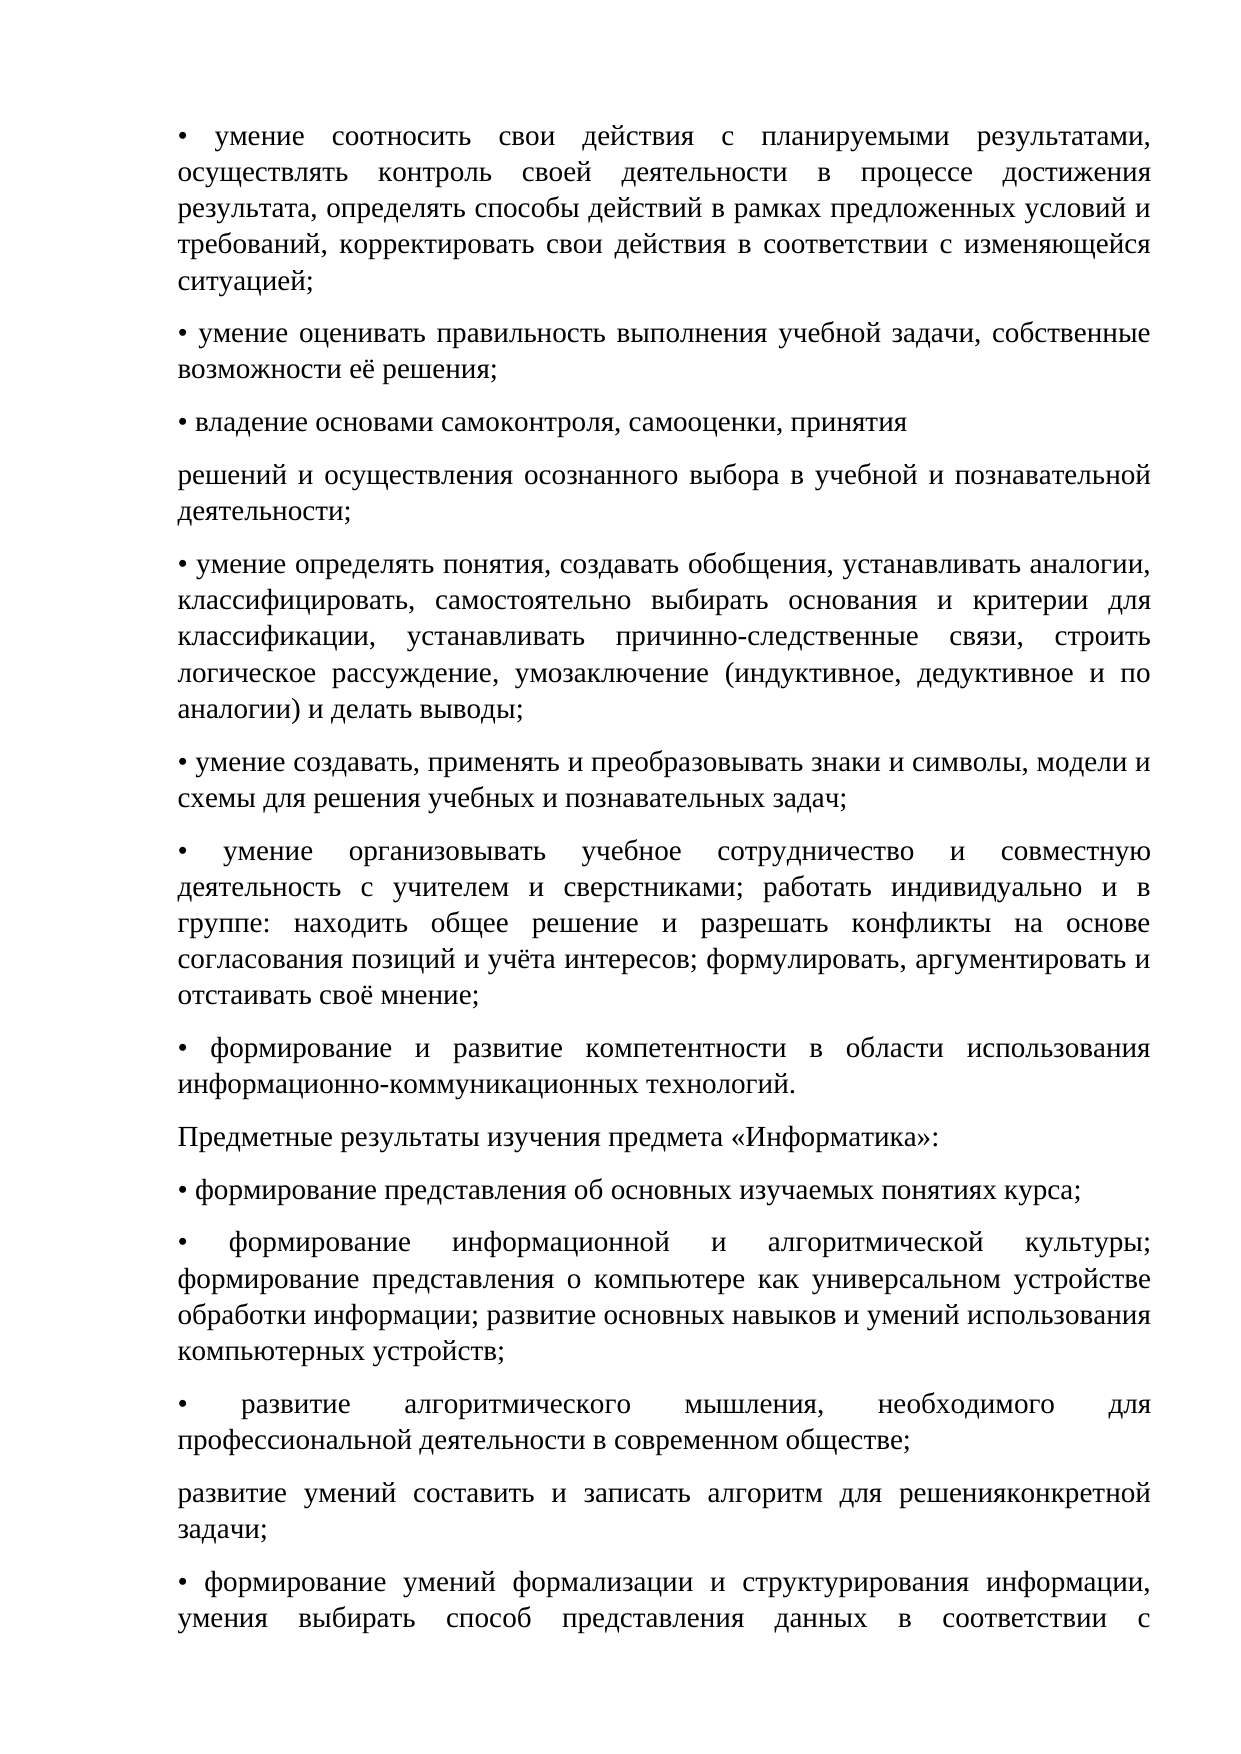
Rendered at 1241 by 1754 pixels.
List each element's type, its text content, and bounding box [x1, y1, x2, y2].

text • формирование и развитие компетентности в области использования информационно-коммуникационных технологий. [177, 1030, 1152, 1100]
text Предметные результаты изучения предмета «Информатика»: [177, 1119, 1152, 1152]
text • умение соотносить свои действия с планируемыми результатами, осуществлять контроль своей деятельности в процессе достижения результата, определять способы действий в рамках предложенных условий и требований, корректировать свои действия в соответствии с изменяющейся ситуацией; [177, 118, 1152, 296]
text решений и осуществления осознанного выбора в учебной и познавательной деятельности; [177, 457, 1152, 527]
text • умение определять понятия, создавать обобщения, устанавливать аналогии, классифицировать, самостоятельно выбирать основания и критерии для классификации, устанавливать причинно-следственные связи, строить логическое рассуждение, умозаключение (индуктивное, дедуктивное и по аналогии) и делать выводы; [177, 546, 1152, 724]
text • умение оценивать правильность выполнения учебной задачи, собственные возможности её решения; [177, 316, 1152, 385]
text • формирование информационной и алгоритмической культуры; формирование представления о компьютере как универсальном устройстве обработки информации; развитие основных навыков и умений использования компьютерных устройств; [177, 1224, 1152, 1367]
text • формирование представления об основных изучаемых понятиях курса; [177, 1172, 1152, 1205]
text • владение основами самоконтроля, самооценки, принятия [177, 404, 1152, 438]
text • развитие алгоритмического мышления, необходимого для профессиональной деятельности в современном обществе; [177, 1386, 1152, 1456]
text • умение создавать, применять и преобразовывать знаки и символы, модели и схемы для решения учебных и познавательных задач; [177, 744, 1152, 813]
text • умение организовывать учебное сотрудничество и совместную деятельность с учителем и сверстниками; работать индивидуально и в группе: находить общее решение и разрешать конфликты на основе согласования позиций и учёта интересов; формулировать, аргументировать и отстаивать своё мнение; [177, 833, 1152, 1011]
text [177, 1564, 1152, 1633]
text развитие умений составить и записать алгоритм для решенияконкретной задачи; [177, 1475, 1152, 1544]
